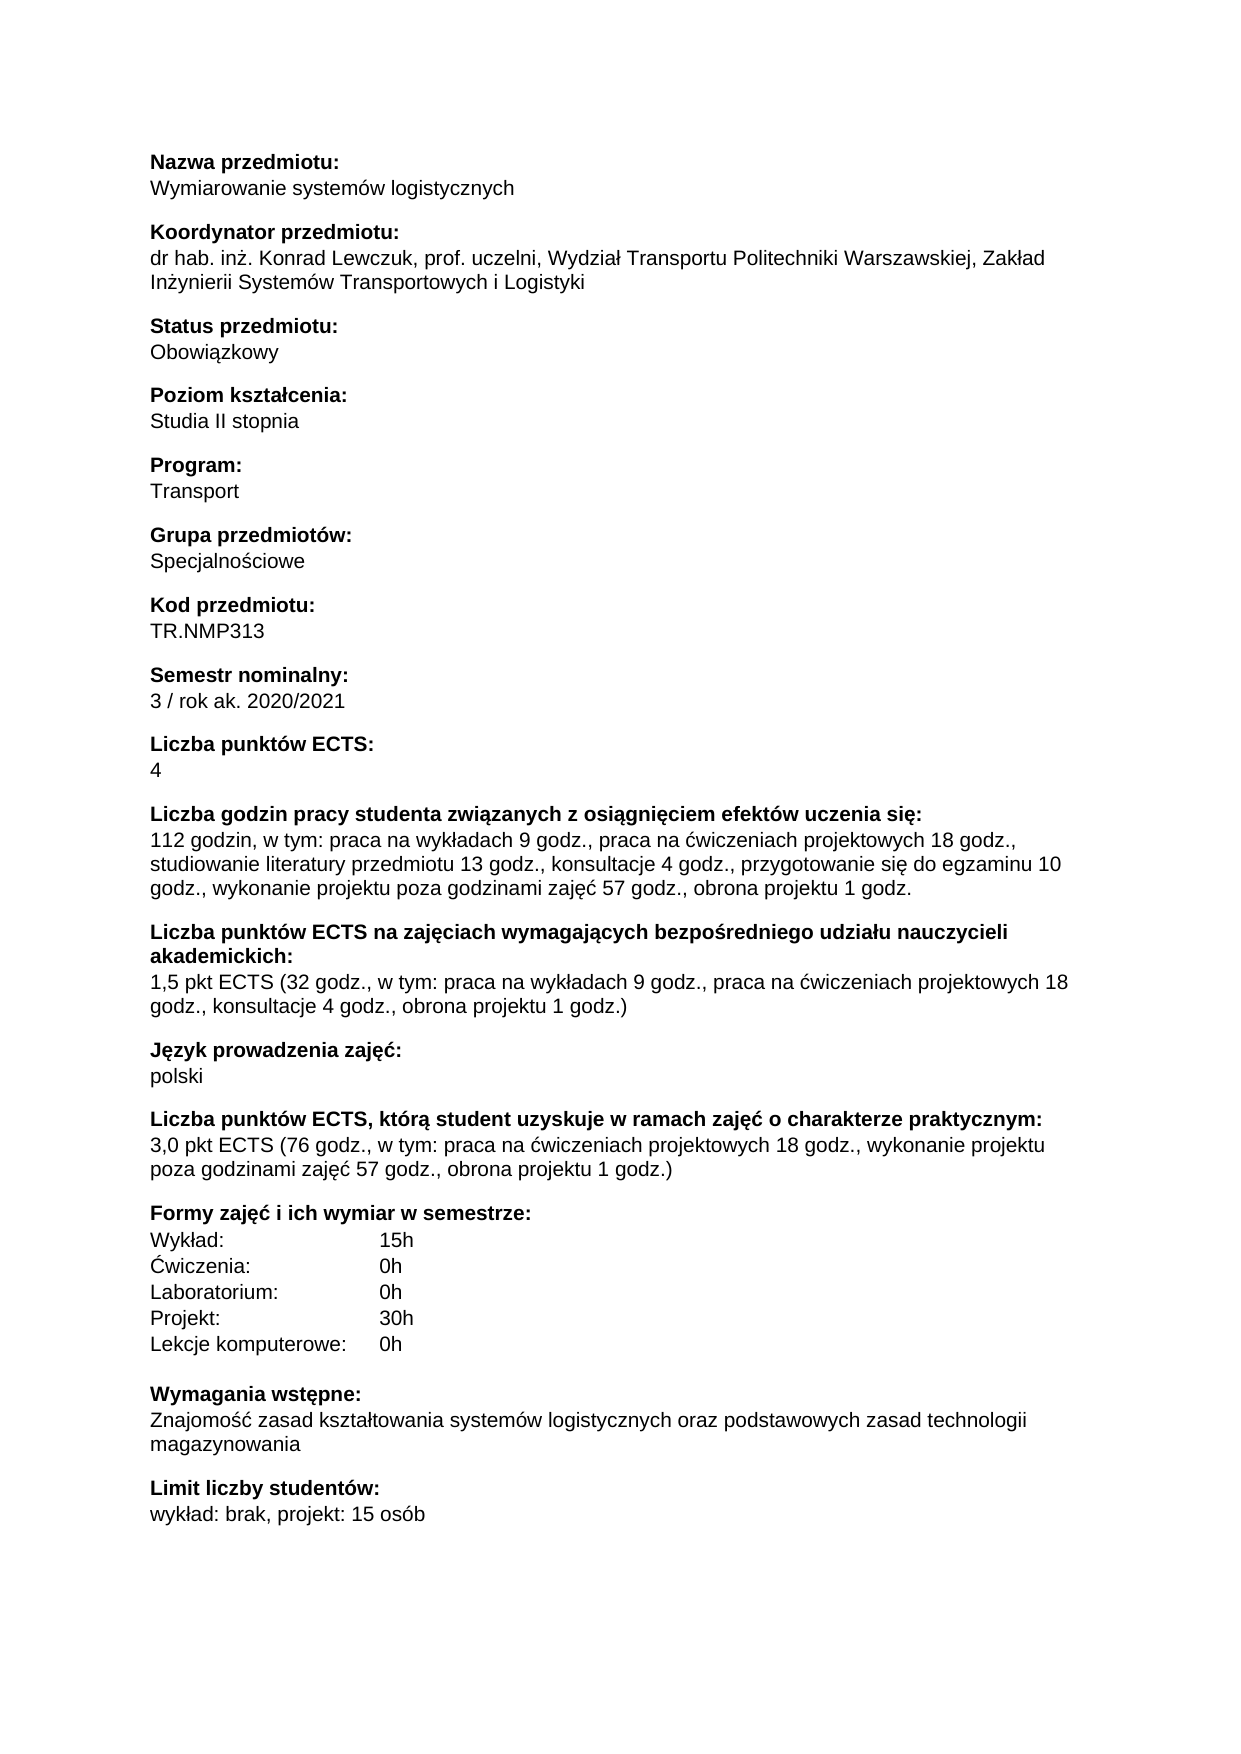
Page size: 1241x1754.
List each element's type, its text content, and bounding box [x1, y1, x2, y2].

text 3,0 pkt ECTS (76 godz., w tym: praca na ćwiczeniach projektowych 18 godz., wykonanie projektu poza godzinami zajęć 57 godz., obrona projektu 1 godz.) [150, 1133, 1090, 1181]
text 1,5 pkt ECTS (32 godz., w tym: praca na wykładach 9 godz., praca na ćwiczeniach projektowych 18 godz., konsultacje 4 godz., obrona projektu 1 godz.) [150, 970, 1090, 1018]
text Formy zajęć i ich wymiar w semestrze: [150, 1201, 1090, 1225]
text Liczba punktów ECTS na zajęciach wymagających bezpośredniego udziału nauczycieli akademickich: [150, 920, 1090, 968]
text Semestr nominalny: [150, 662, 1090, 686]
text wykład: brak, projekt: 15 osób [150, 1502, 1090, 1526]
text Kod przedmiotu: [150, 593, 1090, 617]
text Język prowadzenia zajęć: [150, 1037, 1090, 1061]
text Specjalnościowe [150, 549, 1090, 573]
text 112 godzin, w tym: praca na wykładach 9 godz., praca na ćwiczeniach projektowych 18 godz., studiowanie literatury przedmiotu 13 godz., konsultacje 4 godz., przygotowanie się do egzaminu 10 godz., wykonanie projektu poza godzinami zajęć 57 godz., obrona projektu 1 godz. [150, 828, 1090, 900]
text Status przedmiotu: [150, 313, 1090, 337]
table_cell 30h [369, 1304, 597, 1330]
text 4 [150, 758, 1090, 782]
table_header 15h [369, 1228, 597, 1252]
table_header Wykład: [140, 1228, 367, 1252]
text polski [150, 1063, 1090, 1087]
text Liczba godzin pracy studenta związanych z osiągnięciem efektów uczenia się: [150, 802, 1090, 826]
text Liczba punktów ECTS, którą student uzyskuje w ramach zajęć o charakterze praktycznym: [150, 1107, 1090, 1131]
text Liczba punktów ECTS: [150, 732, 1090, 756]
text Znajomość zasad kształtowania systemów logistycznych oraz podstawowych zasad technologii magazynowania [150, 1408, 1090, 1456]
text Program: [150, 453, 1090, 477]
table_cell Lekcje komputerowe: [140, 1332, 367, 1356]
text Wymagania wstępne: [150, 1382, 1090, 1406]
text Poziom kształcenia: [150, 383, 1090, 407]
text dr hab. inż. Konrad Lewczuk, prof. uczelni, Wydział Transportu Politechniki Warszawskiej, Zakład Inżynierii Systemów Transportowych i Logistyki [150, 246, 1090, 294]
table_cell 0h [369, 1278, 597, 1304]
table_cell 0h [369, 1330, 597, 1356]
text Koordynator przedmiotu: [150, 220, 1090, 244]
text 3 / rok ak. 2020/2021 [150, 688, 1090, 712]
table_cell Ćwiczenia: [140, 1254, 367, 1278]
table_cell Projekt: [140, 1306, 367, 1330]
text Studia II stopnia [150, 409, 1090, 433]
text Limit liczby studentów: [150, 1476, 1090, 1499]
table_cell Laboratorium: [140, 1280, 367, 1304]
text Nazwa przedmiotu: [150, 150, 1090, 174]
text Transport [150, 479, 1090, 503]
text Obowiązkowy [150, 339, 1090, 363]
table_cell 0h [369, 1252, 597, 1278]
text TR.NMP313 [150, 619, 1090, 643]
text Grupa przedmiotów: [150, 523, 1090, 547]
text Wymiarowanie systemów logistycznych [150, 176, 1090, 200]
